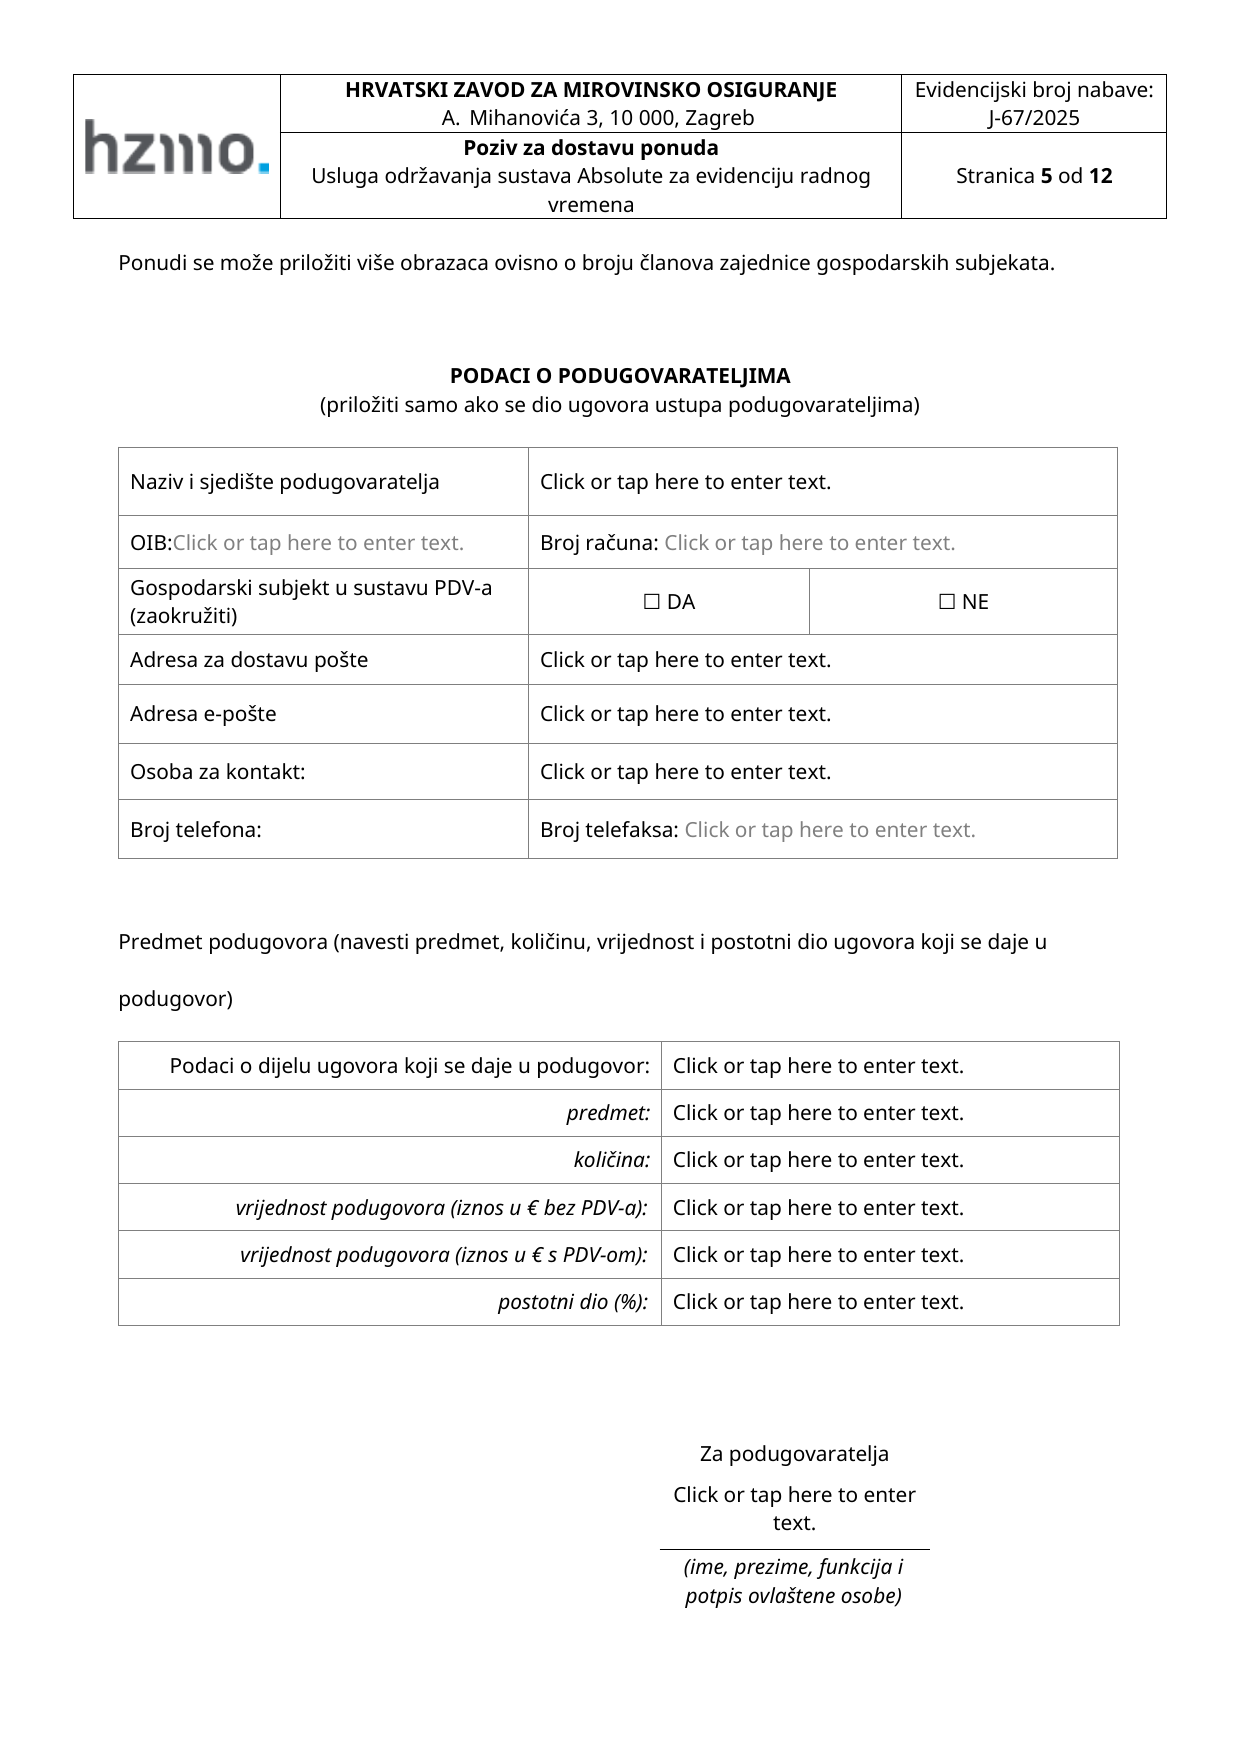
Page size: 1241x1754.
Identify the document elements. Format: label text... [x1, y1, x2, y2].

table_cell Adresa e-pošte [119, 685, 528, 742]
table_header Podaci o dijelu ugovora koji se daje u podugovor: [119, 1042, 661, 1088]
table_cell postotni dio (%): [119, 1279, 661, 1325]
picture [85, 119, 269, 174]
text Predmet podugovora (navesti predmet, količinu, vrijednost i postotni dio ugovora koji se daje u podugovor) [118, 927, 1122, 1013]
table_cell Osoba za kontakt: [119, 744, 528, 799]
table_cell Adresa za dostavu pošte [119, 635, 528, 683]
table_cell predmet: [119, 1090, 661, 1136]
text Ponudi se može priložiti više obrazaca ovisno o broju članova zajednice gospodarskih subjekata. [118, 248, 1122, 276]
table_cell Broj telefaksa: [529, 800, 1117, 858]
table_cell količina: [119, 1137, 661, 1183]
text PODACI O PODUGOVARATELJIMA [118, 361, 1122, 390]
table_cell NE [810, 569, 1117, 634]
table_cell OIB: [119, 516, 528, 568]
table_cell Broj telefona: [119, 800, 528, 858]
table_cell vrijednost podugovora (iznos u € bez PDV-a): [119, 1184, 661, 1230]
table_cell DA [529, 569, 809, 634]
table_cell Gospodarski subjekt u sustavu PDV-a (zaokružiti) [119, 569, 528, 634]
table_cell Broj računa: [529, 516, 1117, 568]
text (priložiti samo ako se dio ugovora ustupa podugovarateljima) [118, 390, 1122, 418]
table_header Naziv i sjedište podugovaratelja [119, 448, 528, 515]
table_cell vrijednost podugovora (iznos u € s PDV-om): [119, 1231, 661, 1278]
